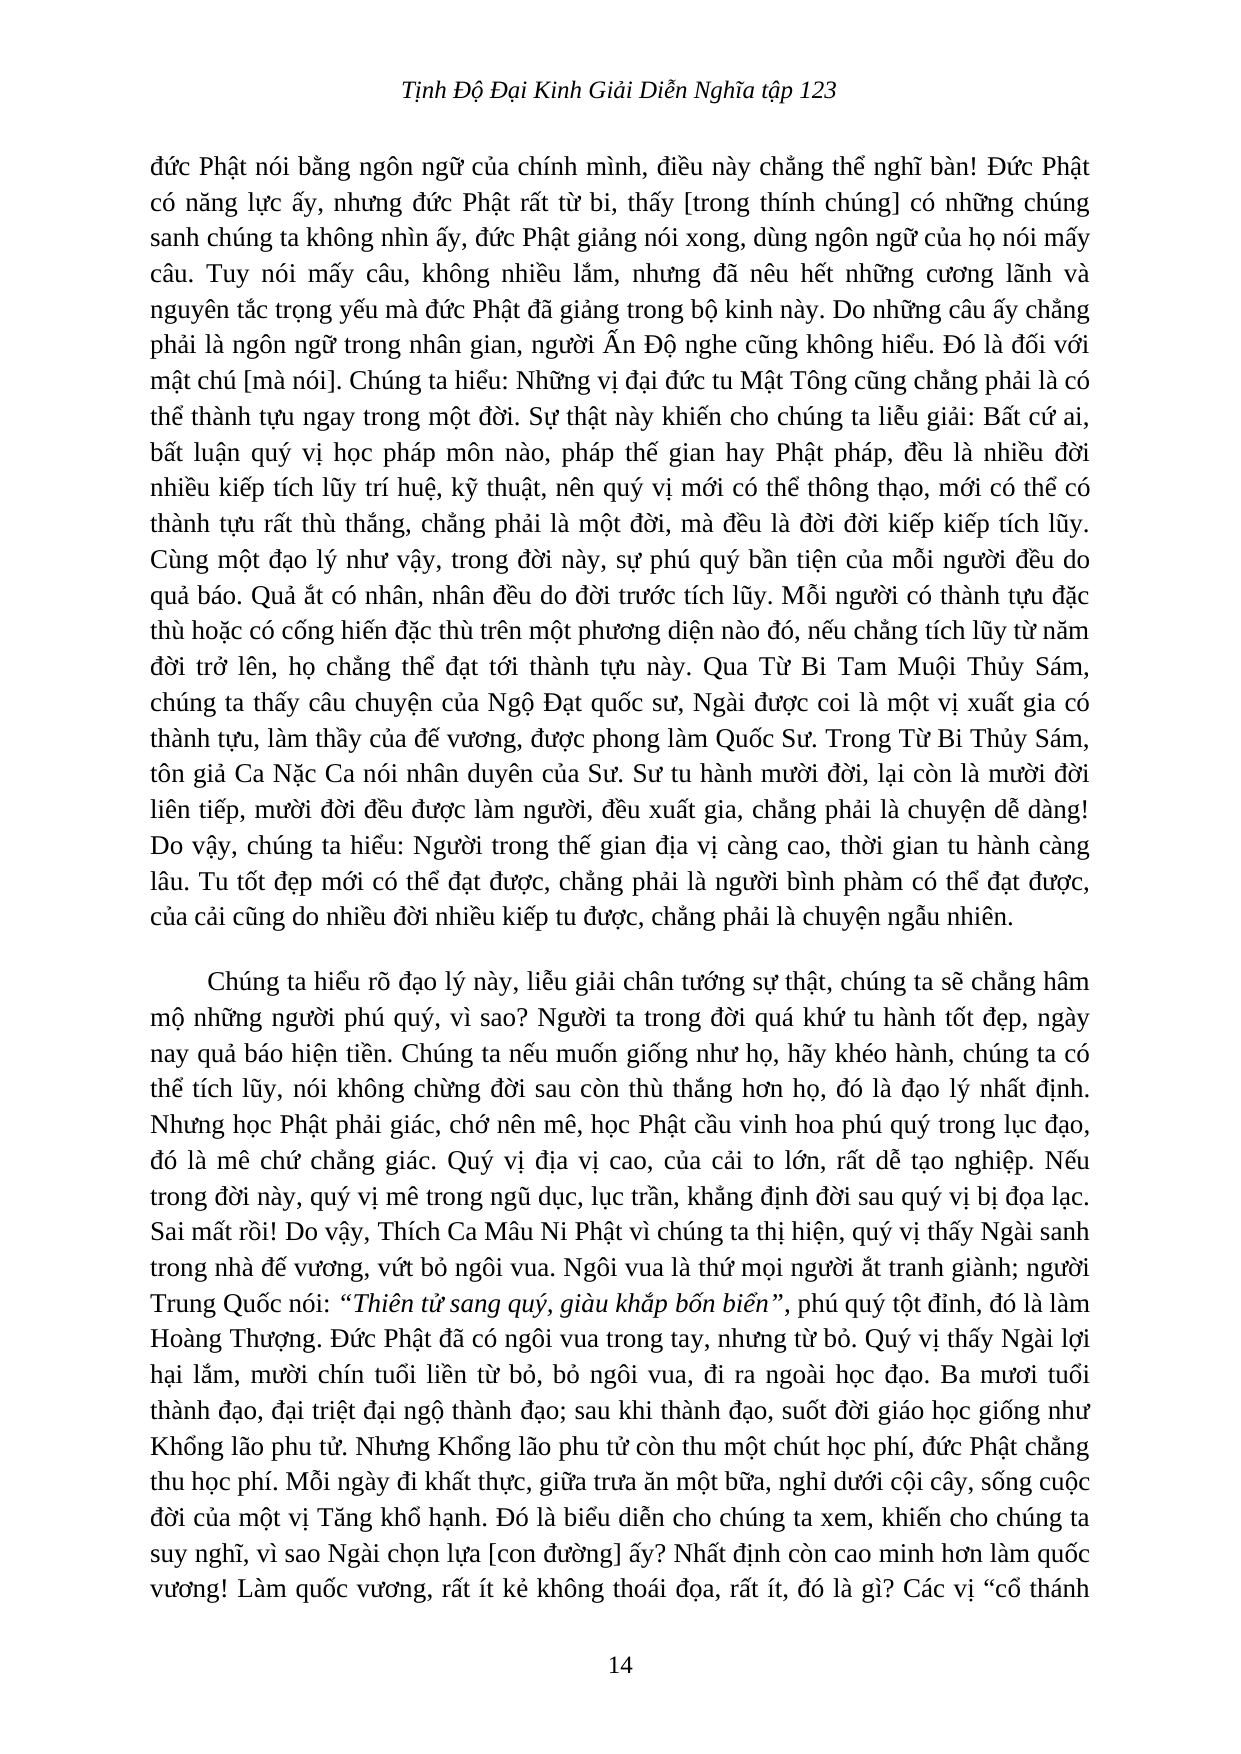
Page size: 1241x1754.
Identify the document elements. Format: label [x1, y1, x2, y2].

text [150, 965, 1090, 1604]
text [150, 150, 1090, 931]
